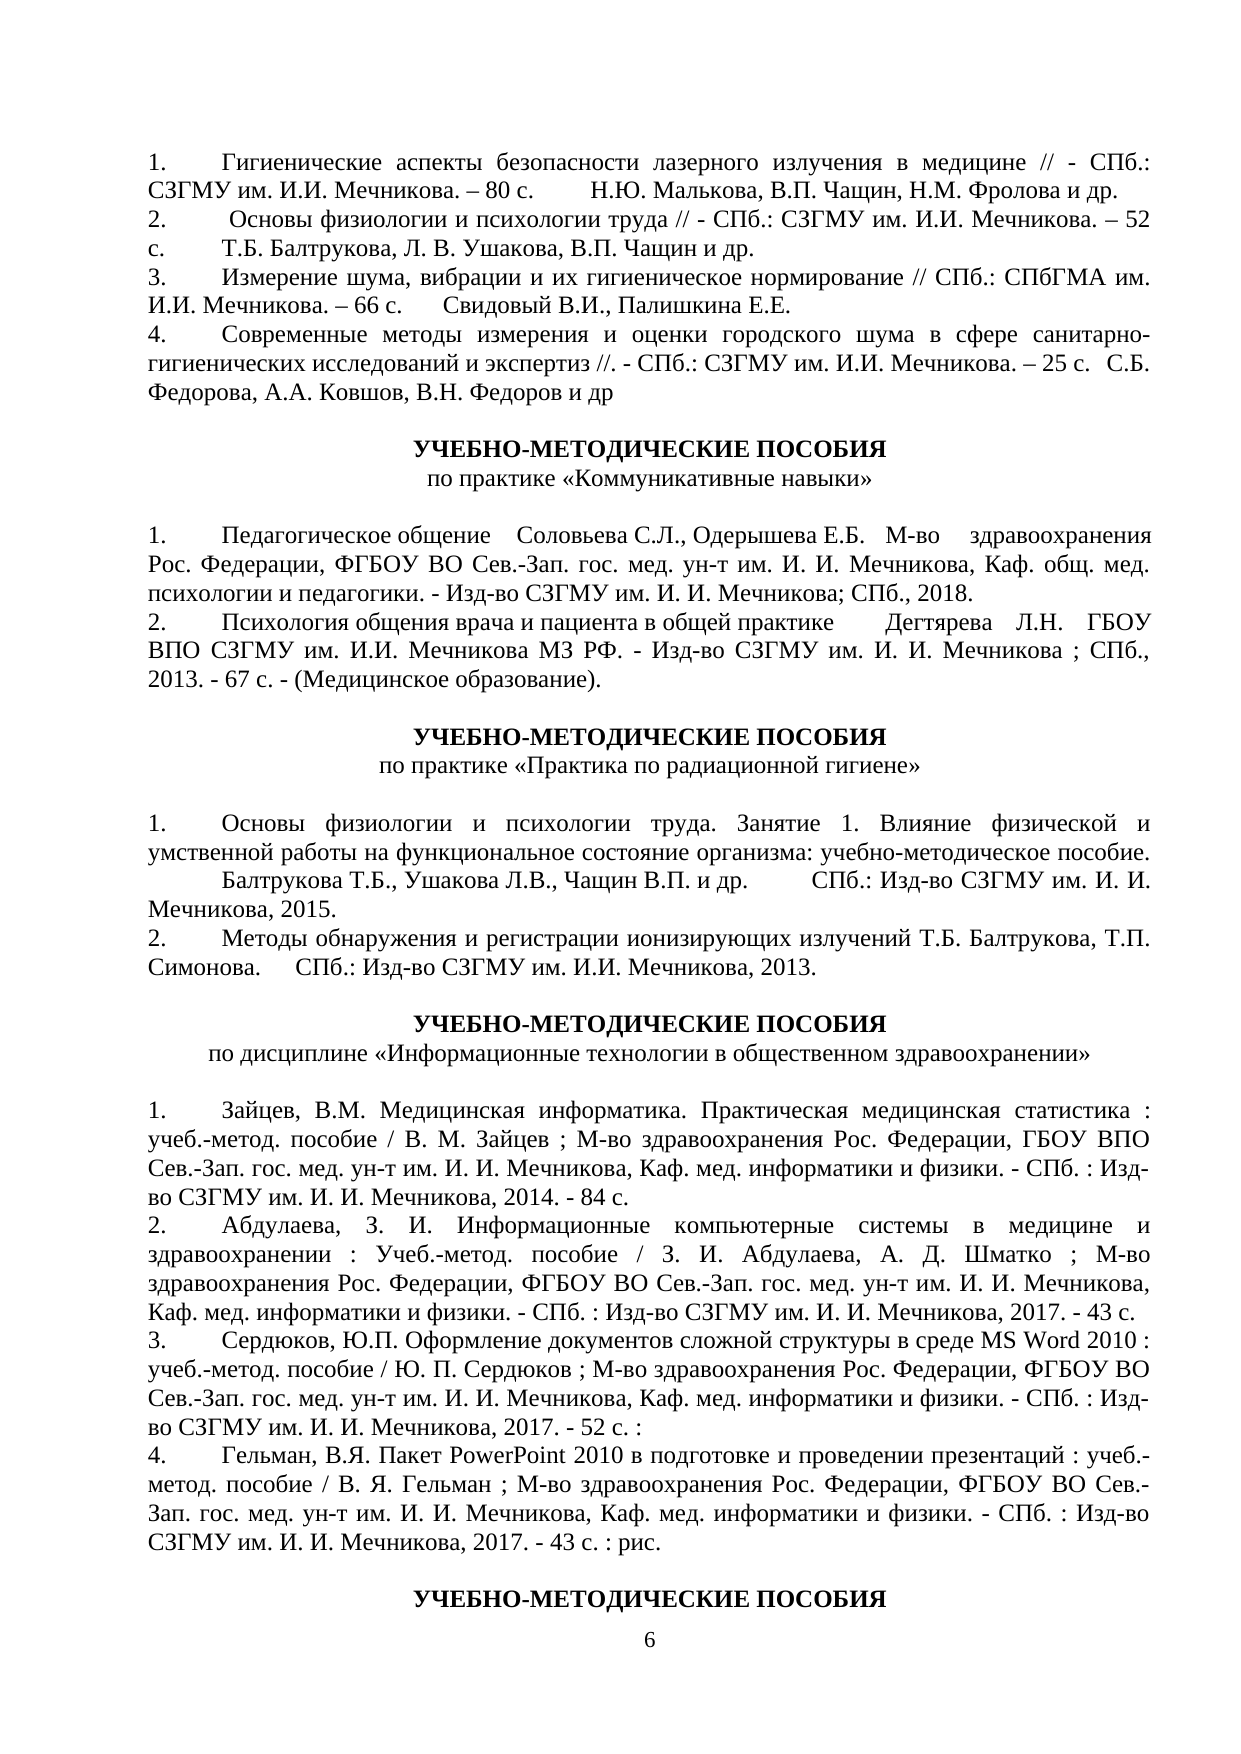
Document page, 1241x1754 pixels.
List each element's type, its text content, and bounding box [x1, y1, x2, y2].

list Современные методы измерения и оценки городского шума в сфере санитарно-гигиенических исследований и экспертиз //. - СПб.: СЗГМУ им. И.И. Мечникова. – 25 с. С.Б. Федорова, А.А. Ковшов, В.Н. Федоров и др [148, 319, 1152, 406]
text УЧЕБНО-МЕТОДИЧЕСКИЕ ПОСОБИЯ [148, 1584, 1152, 1613]
list Основы физиологии и психологии труда // - СПб.: СЗГМУ им. И.И. Мечникова. – 52 с. Т.Б. Балтрукова, Л. В. Ушакова, В.П. Чащин и др. [148, 204, 1152, 262]
list Педагогическое общение Соловьева С.Л., Одерышева Е.Б. М-во здравоохранения Рос. Федерации, ФГБОУ ВО Сев.-Зап. гос. мед. ун-т им. И. И. Мечникова, Каф. общ. мед. психологии и педагогики. - Изд-во СЗГМУ им. И. И. Мечникова; СПб., 2018. [148, 521, 1152, 607]
text УЧЕБНО-МЕТОДИЧЕСКИЕ ПОСОБИЯ [148, 722, 1152, 751]
list Психология общения врача и пациента в общей практике Дегтярева Л.Н. ГБОУ ВПО СЗГМУ им. И.И. Мечникова МЗ РФ. - Изд-во СЗГМУ им. И. И. Мечникова ; СПб., 2013. - 67 c. - (Медицинское образование). [148, 607, 1152, 693]
text по практике «Практика по радиационной гигиене» [148, 751, 1152, 779]
list Абдулаева, З. И. Информационные компьютерные системы в медицине и здравоохранении : Учеб.-метод. пособие / З. И. Абдулаева, А. Д. Шматко ; М-во здравоохранения Рос. Федерации, ФГБОУ ВО Сев.-Зап. гос. мед. ун-т им. И. И. Мечникова, Каф. мед. информатики и физики. - СПб. : Изд-во СЗГМУ им. И. И. Мечникова, 2017. - 43 c. [148, 1211, 1152, 1326]
list Основы физиологии и психологии труда. Занятие 1. Влияние физической и умственной работы на функциональное состояние организма: учебно-методическое пособие. Балтрукова Т.Б., Ушакова Л.В., Чащин В.П. и др. СПб.: Изд-во СЗГМУ им. И. И. Мечникова, 2015. [148, 808, 1152, 923]
list Сердюков, Ю.П. Оформление документов сложной структуры в среде MS Word 2010 : учеб.-метод. пособие / Ю. П. Сердюков ; М-во здравоохранения Рос. Федерации, ФГБОУ ВО Сев.-Зап. гос. мед. ун-т им. И. И. Мечникова, Каф. мед. информатики и физики. - СПб. : Изд-во СЗГМУ им. И. И. Мечникова, 2017. - 52 c. : [148, 1326, 1152, 1441]
list Методы обнаружения и регистрации ионизирующих излучений Т.Б. Балтрукова, Т.П. Симонова. СПб.: Изд-во СЗГМУ им. И.И. Мечникова, 2013. [148, 923, 1152, 981]
text по практике «Коммуникативные навыки» [148, 463, 1152, 492]
list Гигиенические аспекты безопасности лазерного излучения в медицине // - СПб.: СЗГМУ им. И.И. Мечникова. – 80 с. Н.Ю. Малькова, В.П. Чащин, Н.М. Фролова и др. [148, 147, 1152, 204]
text по дисциплине «Информационные технологии в общественном здравоохранении» [148, 1038, 1152, 1067]
text УЧЕБНО-МЕТОДИЧЕСКИЕ ПОСОБИЯ [148, 434, 1152, 463]
list Измерение шума, вибрации и их гигиеническое нормирование // СПб.: СПбГМА им. И.И. Мечникова. – 66 с. Свидовый В.И., Палишкина Е.Е. [148, 262, 1152, 319]
list Зайцев, В.М. Медицинская информатика. Практическая медицинская статистика : учеб.-метод. пособие / В. М. Зайцев ; М-во здравоохранения Рос. Федерации, ГБОУ ВПО Сев.-Зап. гос. мед. ун-т им. И. И. Мечникова, Каф. мед. информатики и физики. - СПб. : Изд-во СЗГМУ им. И. И. Мечникова, 2014. - 84 c. [148, 1096, 1152, 1211]
text УЧЕБНО-МЕТОДИЧЕСКИЕ ПОСОБИЯ [148, 1009, 1152, 1038]
list Гельман, В.Я. Пакет PowerPoint 2010 в подготовке и проведении презентаций : учеб.-метод. пособие / В. Я. Гельман ; М-во здравоохранения Рос. Федерации, ФГБОУ ВО Сев.-Зап. гос. мед. ун-т им. И. И. Мечникова, Каф. мед. информатики и физики. - СПб. : Изд-во СЗГМУ им. И. И. Мечникова, 2017. - 43 c. : рис. [148, 1441, 1152, 1556]
